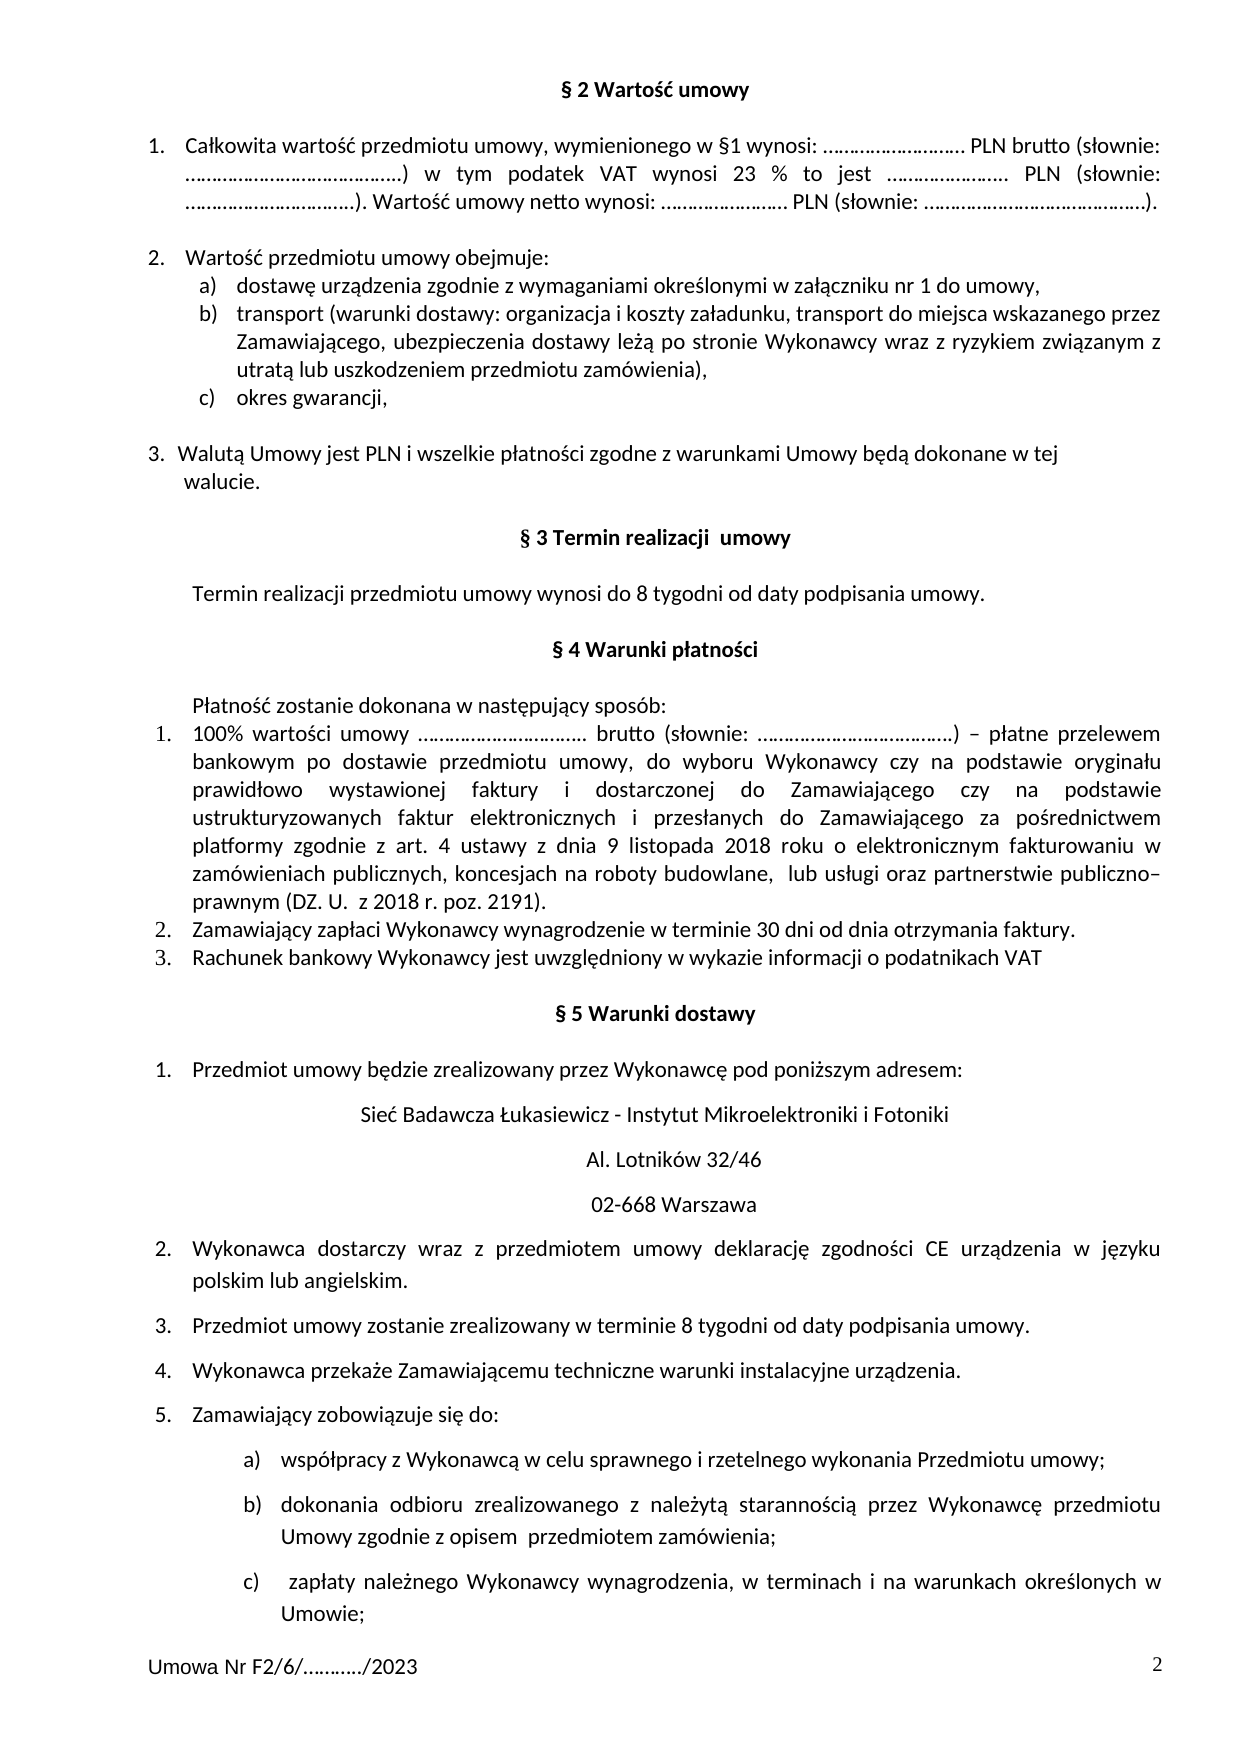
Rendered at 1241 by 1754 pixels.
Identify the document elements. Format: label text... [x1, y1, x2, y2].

list okres gwarancji, [199, 383, 1162, 411]
text § 2 Wartość umowy [148, 75, 1162, 103]
list Przedmiot umowy będzie zrealizowany przez Wykonawcę pod poniższym adresem: [154, 1056, 1162, 1084]
list zapłaty należnego Wykonawcy wynagrodzenia, w terminach i na warunkach określonych w Umowie; [243, 1567, 1162, 1627]
text 3 Termin realizacji umowy [148, 523, 1162, 551]
list dokonania odbioru zrealizowanego z należytą starannością przez Wykonawcę przedmiotu Umowy zgodnie z opisem przedmiotem zamówienia; [243, 1490, 1162, 1550]
list dostawę urządzenia zgodnie z wymaganiami określonymi w załączniku nr 1 do umowy, [199, 271, 1162, 299]
list współpracy z Wykonawcą w celu sprawnego i rzetelnego wykonania Przedmiotu umowy; [243, 1445, 1162, 1473]
list Rachunek bankowy Wykonawcy jest uwzględniony w wykazie informacji o podatnikach VAT [154, 943, 1162, 972]
list Całkowita wartość przedmiotu umowy, wymienionego w §1 wynosi: ……………………… PLN brutto (słownie: …………………………………..) w tym podatek VAT wynosi 23 % to jest ………………….. PLN (słownie: …………………………..). Wartość umowy netto wynosi: …………………… PLN (słownie: ……………………………………). [148, 131, 1162, 215]
list Wykonawca przekaże Zamawiającemu techniczne warunki instalacyjne urządzenia. [154, 1356, 1162, 1384]
list Wartość przedmiotu umowy obejmuje: [148, 243, 1162, 271]
text § 4 Warunki płatności [148, 635, 1162, 663]
text walucie. [148, 467, 1162, 495]
text § 5 Warunki dostawy [148, 999, 1162, 1028]
text Płatność zostanie dokonana w następujący sposób: [192, 691, 1162, 719]
list Zamawiający zapłaci Wykonawcy wynagrodzenie w terminie 30 dni od dnia otrzymania faktury. [154, 916, 1162, 943]
list 100% wartości umowy ………………………….. brutto (słownie: ……………………………….) – płatne przelewem bankowym po dostawie przedmiotu umowy, do wyboru Wykonawcy czy na podstawie oryginału prawidłowo wystawionej faktury i dostarczonej do Zamawiającego czy na podstawie ustrukturyzowanych faktur elektronicznych i przesłanych do Zamawiającego za pośrednictwem platformy zgodnie z art. 4 ustawy z dnia 9 listopada 2018 roku o elektronicznym fakturowaniu w zamówieniach publicznych, koncesjach na roboty budowlane, lub usługi oraz partnerstwie publiczno–prawnym (DZ. U. z 2018 r. poz. 2191). [155, 719, 1162, 916]
list Walutą Umowy jest PLN i wszelkie płatności zgodne z warunkami Umowy będą dokonane w tej [148, 439, 1162, 467]
text Sieć Badawcza Łukasiewicz - Instytut Mikroelektroniki i Fotoniki [148, 1100, 1162, 1128]
list transport (warunki dostawy: organizacja i koszty załadunku, transport do miejsca wskazanego przez Zamawiającego, ubezpieczenia dostawy leżą po stronie Wykonawcy wraz z ryzykiem związanym z utratą lub uszkodzeniem przedmiotu zamówienia), [199, 299, 1162, 383]
text Termin realizacji przedmiotu umowy wynosi do 8 tygodni od daty podpisania umowy. [192, 579, 1162, 607]
text 02-668 Warszawa [185, 1190, 1162, 1218]
text Al. Lotników 32/46 [185, 1145, 1162, 1173]
list Wykonawca dostarczy wraz z przedmiotem umowy deklarację zgodności CE urządzenia w języku polskim lub angielskim. [154, 1234, 1162, 1294]
list Przedmiot umowy zostanie zrealizowany w terminie 8 tygodni od daty podpisania umowy. [154, 1311, 1162, 1339]
list Zamawiający zobowiązuje się do: [154, 1401, 1162, 1429]
